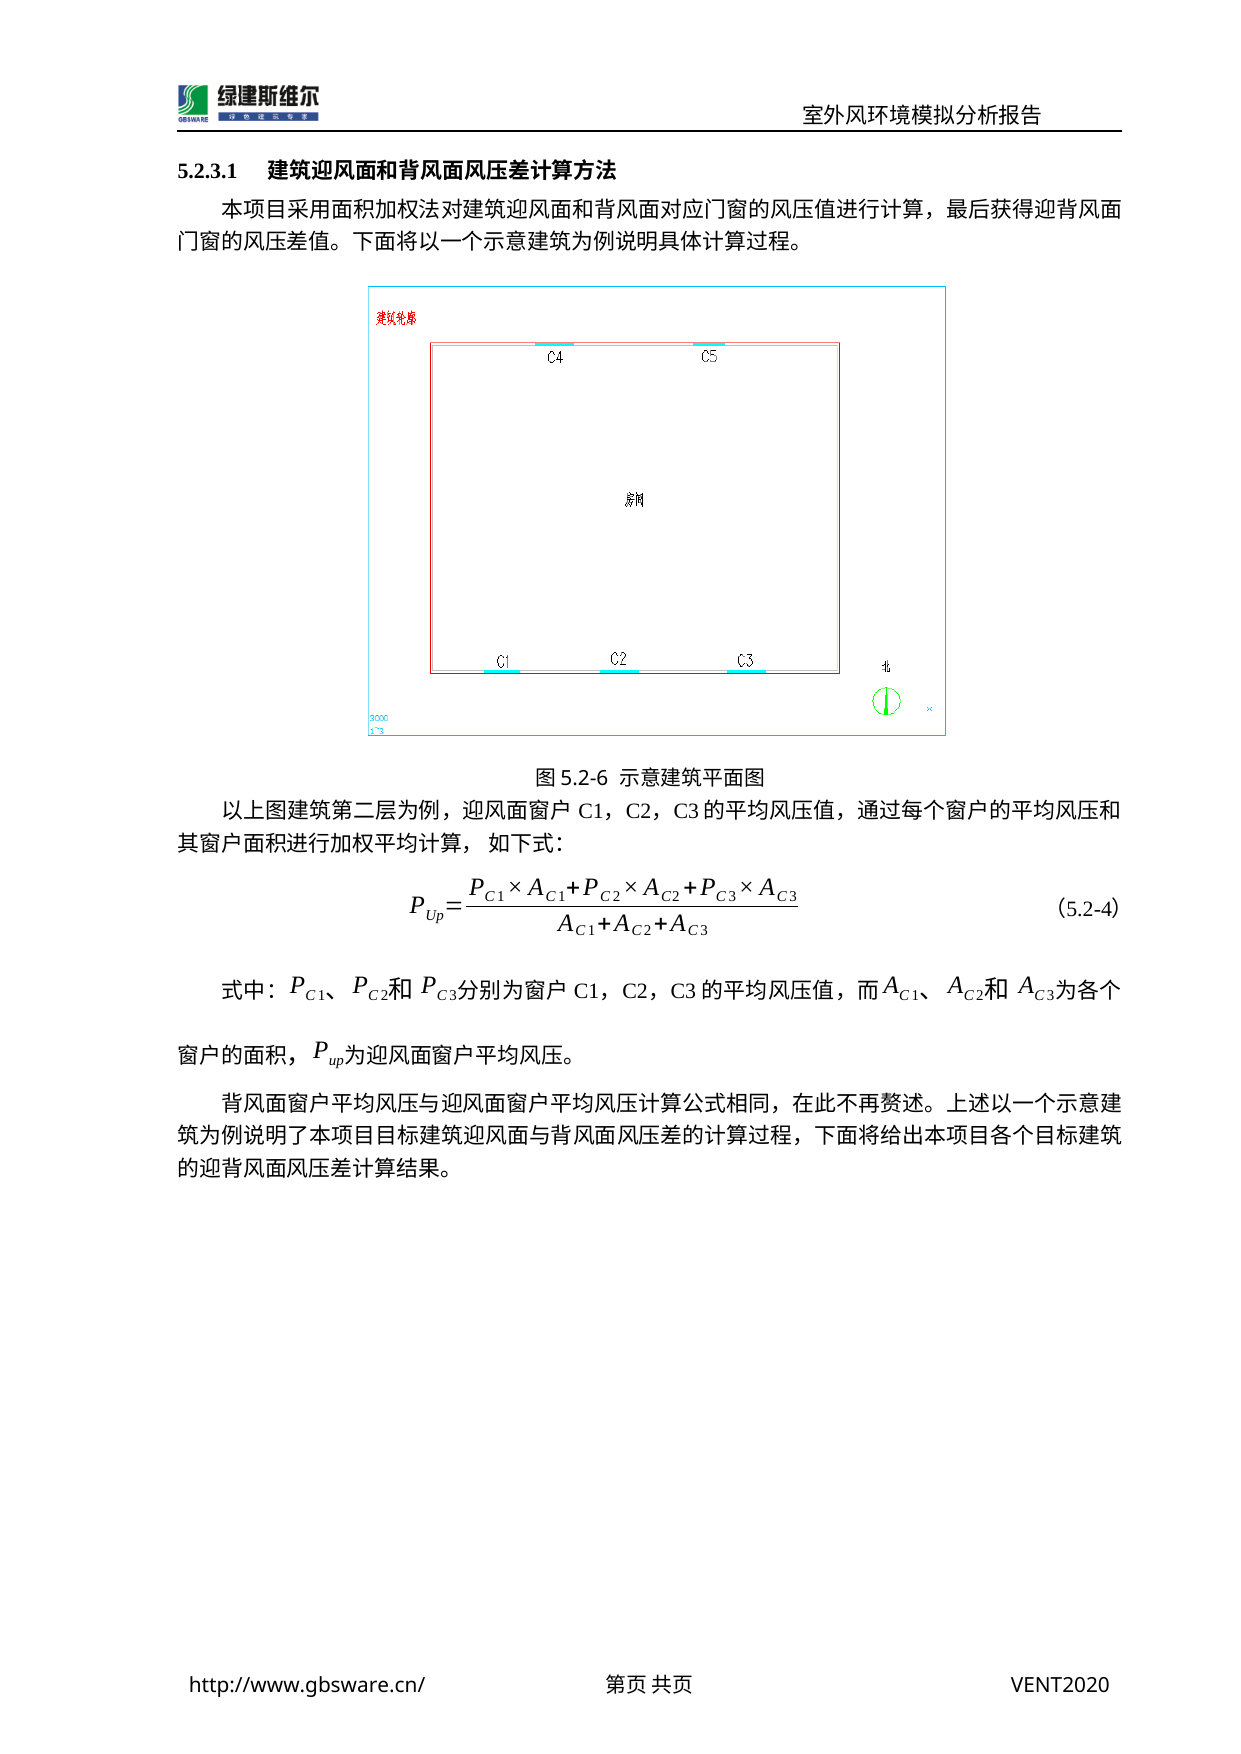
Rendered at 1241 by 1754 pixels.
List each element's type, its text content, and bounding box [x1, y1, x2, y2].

text 以上图建筑第二层为例，迎风面窗户C1，C2，C3的平均风压值，通过每个窗户的平均风压和其窗户面积进行加权平均计算， 如下式： [177, 793, 1122, 858]
table_header [177, 858, 1030, 955]
text 式中：、和 分别为窗户C1，C2，C3的平均风压值，而、和 为各个窗户的面积，为迎风面窗户平均风压。 [177, 955, 1122, 1085]
picture [177, 82, 320, 124]
subtitle 建筑迎风面和背风面风压差计算方法 [177, 153, 1122, 185]
picture [349, 272, 950, 753]
text 本项目采用面积加权法对建筑迎风面和背风面对应门窗的风压值进行计算，最后获得迎背风面门窗的风压差值。下面将以一个示意建筑为例说明具体计算过程。 [177, 191, 1122, 256]
text 背风面窗户平均风压与迎风面窗户平均风压计算公式相同，在此不再赘述。上述以一个示意建筑为例说明了本项目目标建筑迎风面与背风面风压差的计算过程，下面将给出本项目各个目标建筑的迎背风面风压差计算结果。 [177, 1085, 1122, 1183]
